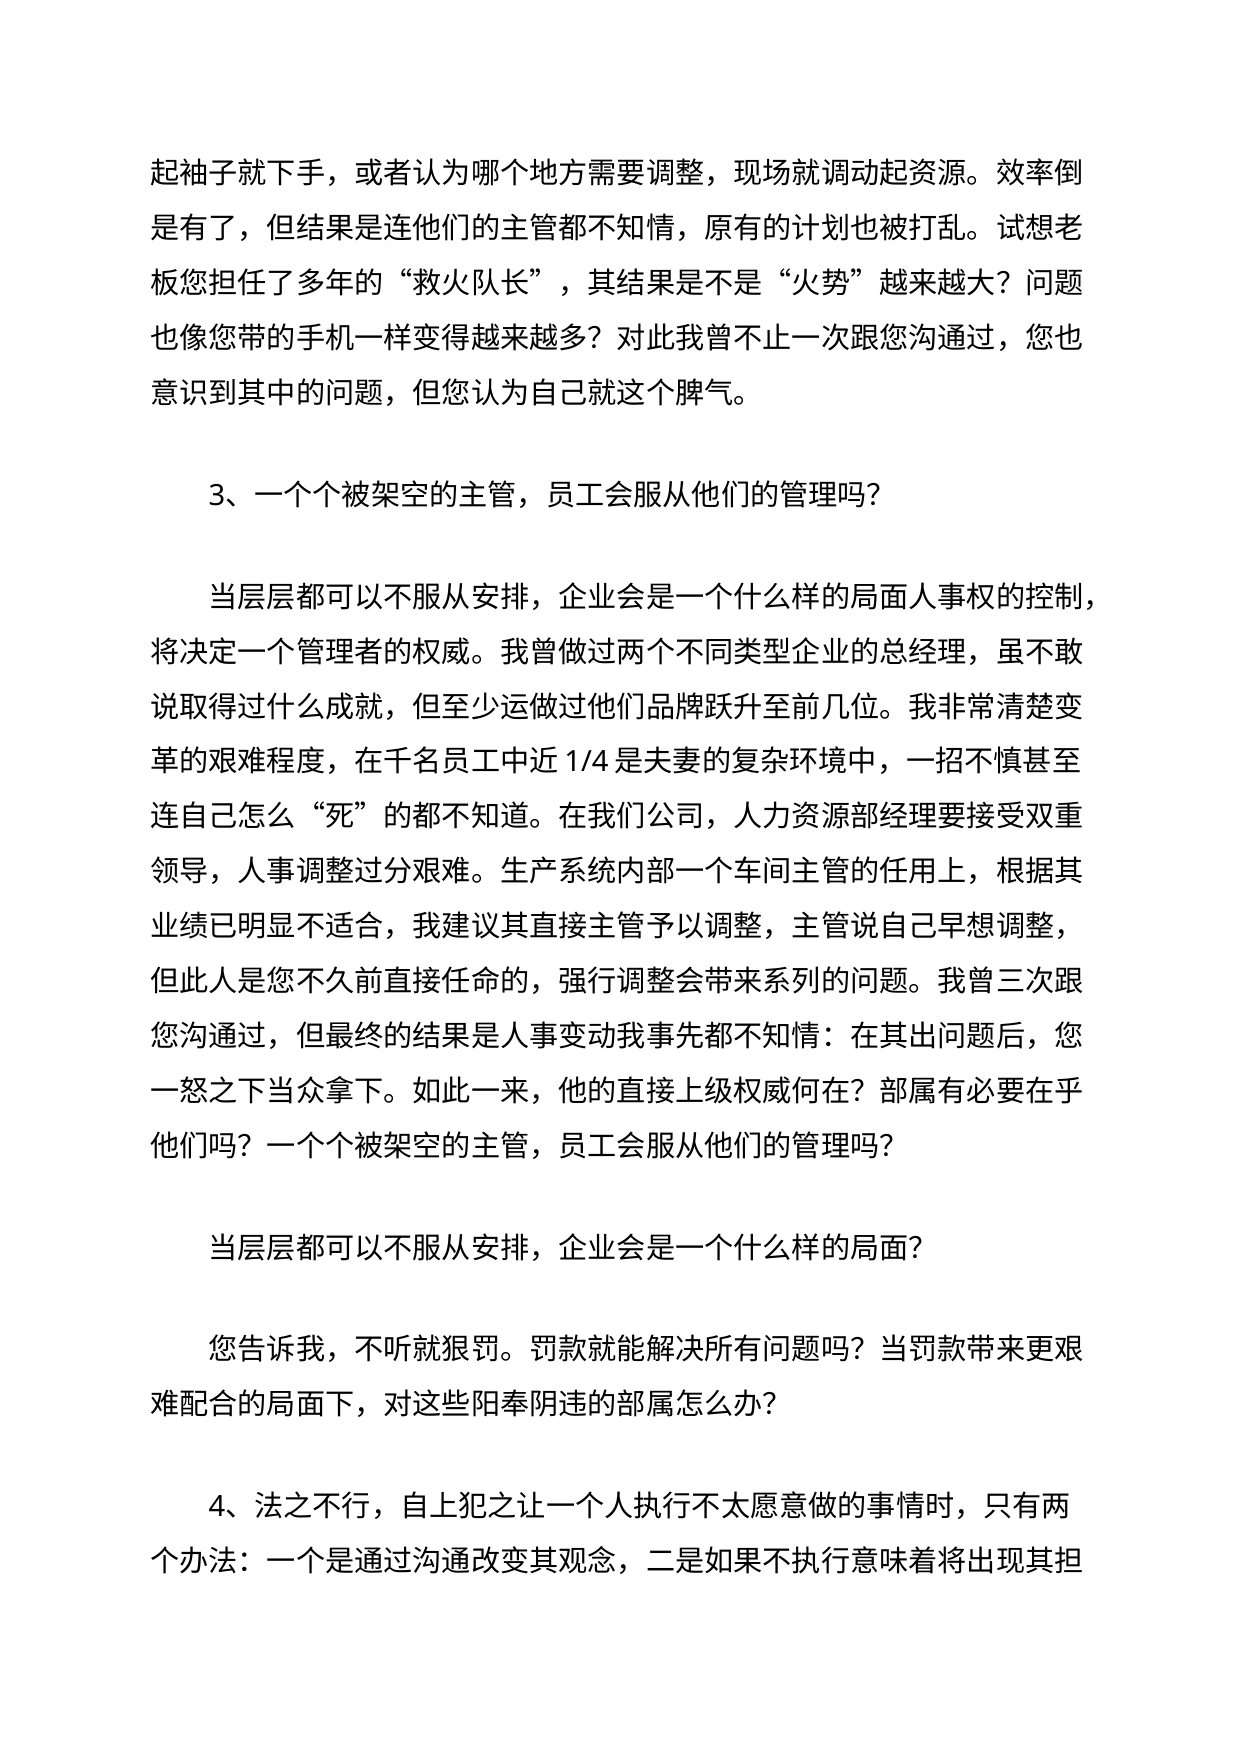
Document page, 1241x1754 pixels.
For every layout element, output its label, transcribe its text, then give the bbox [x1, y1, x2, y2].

text 3、一个个被架空的主管，员工会服从他们的管理吗？ [150, 471, 1090, 514]
text 当层层都可以不服从安排，企业会是一个什么样的局面人事权的控制，将决定一个管理者的权威。我曾做过两个不同类型企业的总经理，虽不敢说取得过什么成就，但至少运做过他们品牌跃升至前几位。我非常清楚变革的艰难程度，在千名员工中近1/4是夫妻的复杂环境中，一招不慎甚至连自己怎么“死”的都不知道。在我们公司，人力资源部经理要接受双重领导，人事调整过分艰难。生产系统内部一个车间主管的任用上，根据其业绩已明显不适合，我建议其直接主管予以调整，主管说自己早想调整，但此人是您不久前直接任命的，强行调整会带来系列的问题。我曾三次跟您沟通过，但最终的结果是人事变动我事先都不知情：在其出问题后，您一怒之下当众拿下。如此一来，他的直接上级权威何在？部属有必要在乎他们吗？一个个被架空的主管，员工会服从他们的管理吗？ [150, 573, 1090, 1165]
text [150, 1483, 1090, 1580]
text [150, 150, 1090, 412]
text 您告诉我，不听就狠罚。罚款就能解决所有问题吗？当罚款带来更艰难配合的局面下，对这些阳奉阴违的部属怎么办？ [150, 1326, 1090, 1423]
text 当层层都可以不服从安排，企业会是一个什么样的局面？ [150, 1224, 1090, 1266]
